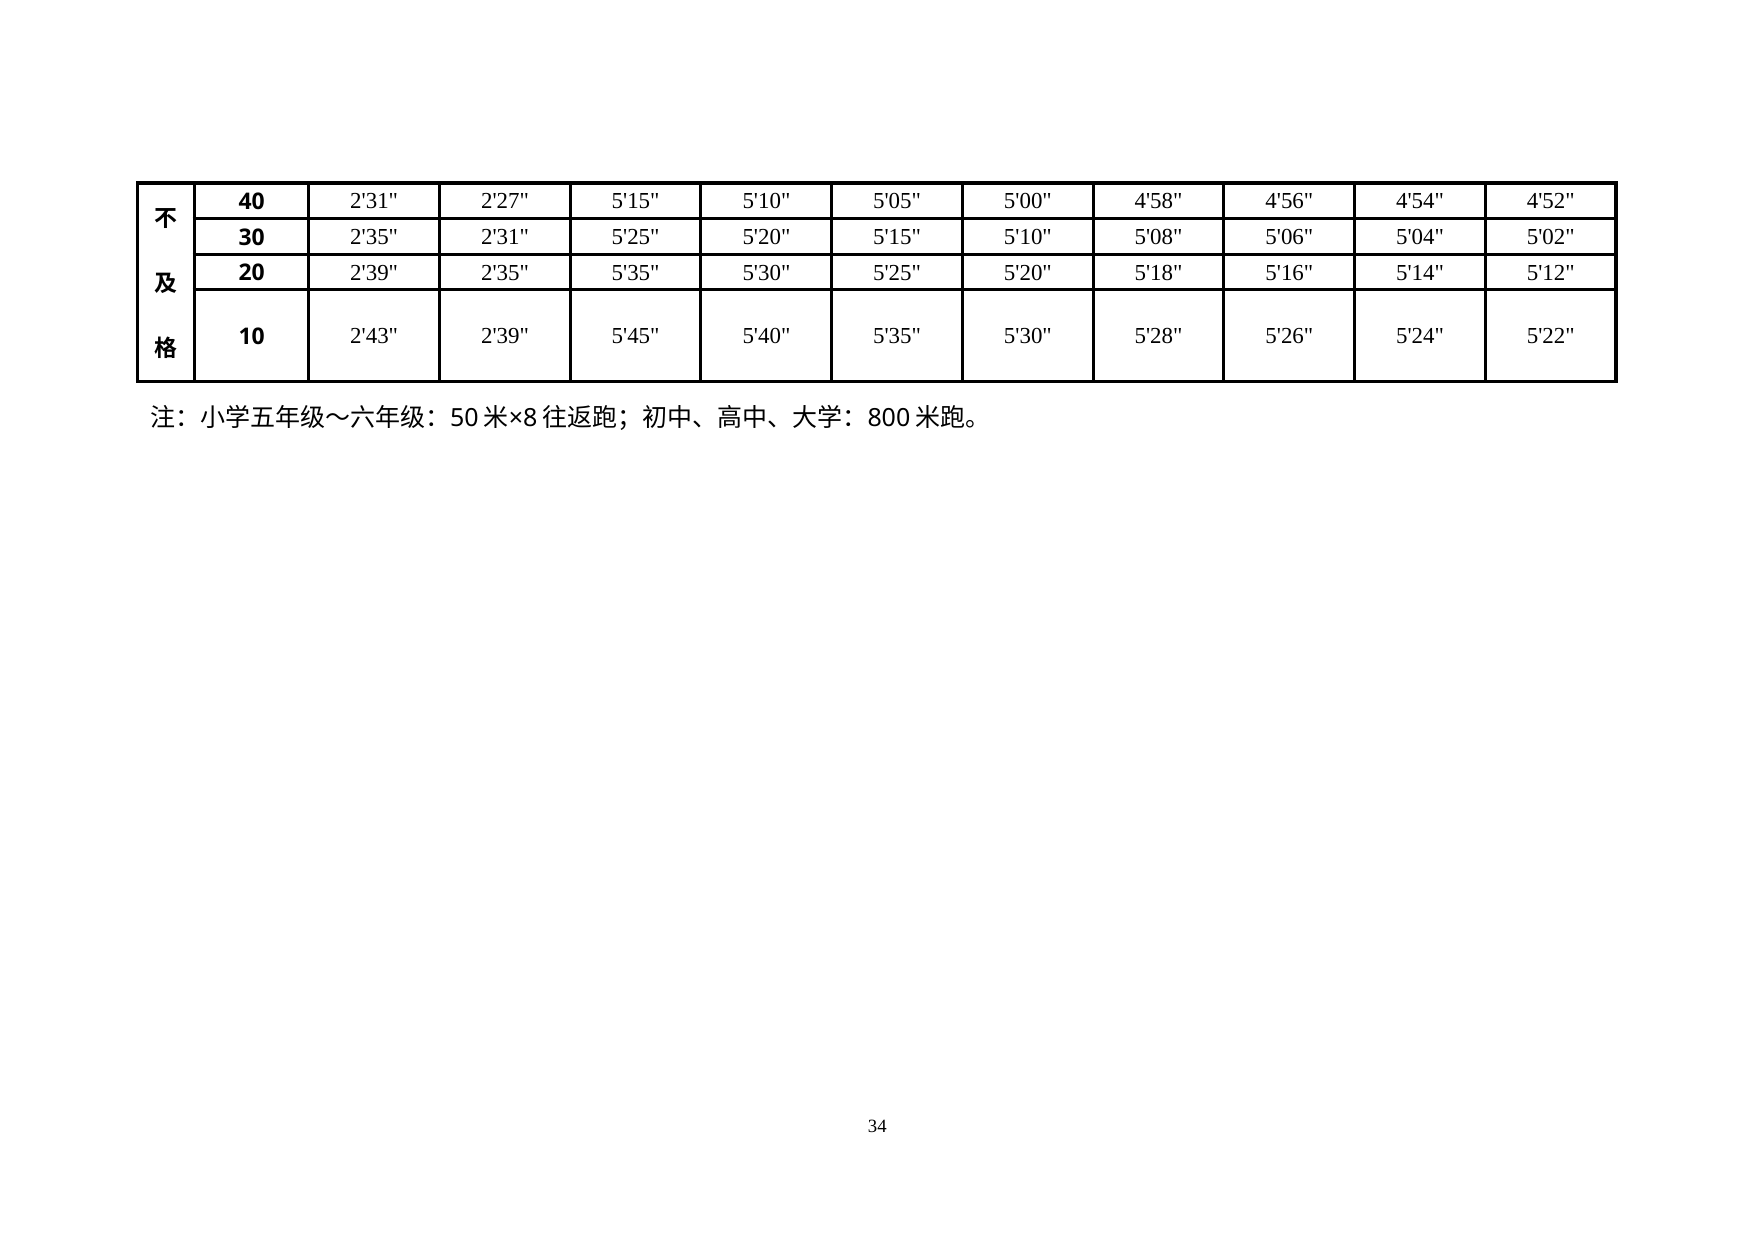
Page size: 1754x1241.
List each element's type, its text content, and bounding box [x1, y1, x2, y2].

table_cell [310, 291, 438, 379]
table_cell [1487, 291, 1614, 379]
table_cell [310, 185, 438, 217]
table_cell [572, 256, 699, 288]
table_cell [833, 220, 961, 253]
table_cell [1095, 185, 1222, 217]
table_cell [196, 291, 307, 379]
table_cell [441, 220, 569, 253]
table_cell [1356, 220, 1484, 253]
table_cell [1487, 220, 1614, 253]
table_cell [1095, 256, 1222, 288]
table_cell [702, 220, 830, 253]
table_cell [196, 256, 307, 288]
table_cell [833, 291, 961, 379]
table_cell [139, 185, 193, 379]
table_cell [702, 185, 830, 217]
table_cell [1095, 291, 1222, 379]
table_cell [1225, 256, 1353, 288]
text 注：小学五年级～六年级：50米×8往返跑；初中、高中、大学：800米跑。 [150, 383, 1604, 448]
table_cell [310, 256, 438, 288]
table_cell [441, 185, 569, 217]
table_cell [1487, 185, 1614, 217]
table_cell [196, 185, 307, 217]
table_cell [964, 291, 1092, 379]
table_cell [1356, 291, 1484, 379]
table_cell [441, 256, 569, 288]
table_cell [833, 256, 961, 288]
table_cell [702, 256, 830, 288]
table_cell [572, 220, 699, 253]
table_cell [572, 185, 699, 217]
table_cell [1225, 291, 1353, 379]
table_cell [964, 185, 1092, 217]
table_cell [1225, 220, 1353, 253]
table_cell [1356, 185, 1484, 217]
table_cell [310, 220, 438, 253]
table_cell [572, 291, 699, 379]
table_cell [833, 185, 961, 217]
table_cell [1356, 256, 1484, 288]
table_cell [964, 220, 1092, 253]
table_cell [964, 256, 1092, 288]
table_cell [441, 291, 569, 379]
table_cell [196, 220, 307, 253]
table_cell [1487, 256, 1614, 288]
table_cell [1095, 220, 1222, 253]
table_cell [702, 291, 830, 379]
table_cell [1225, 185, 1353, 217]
